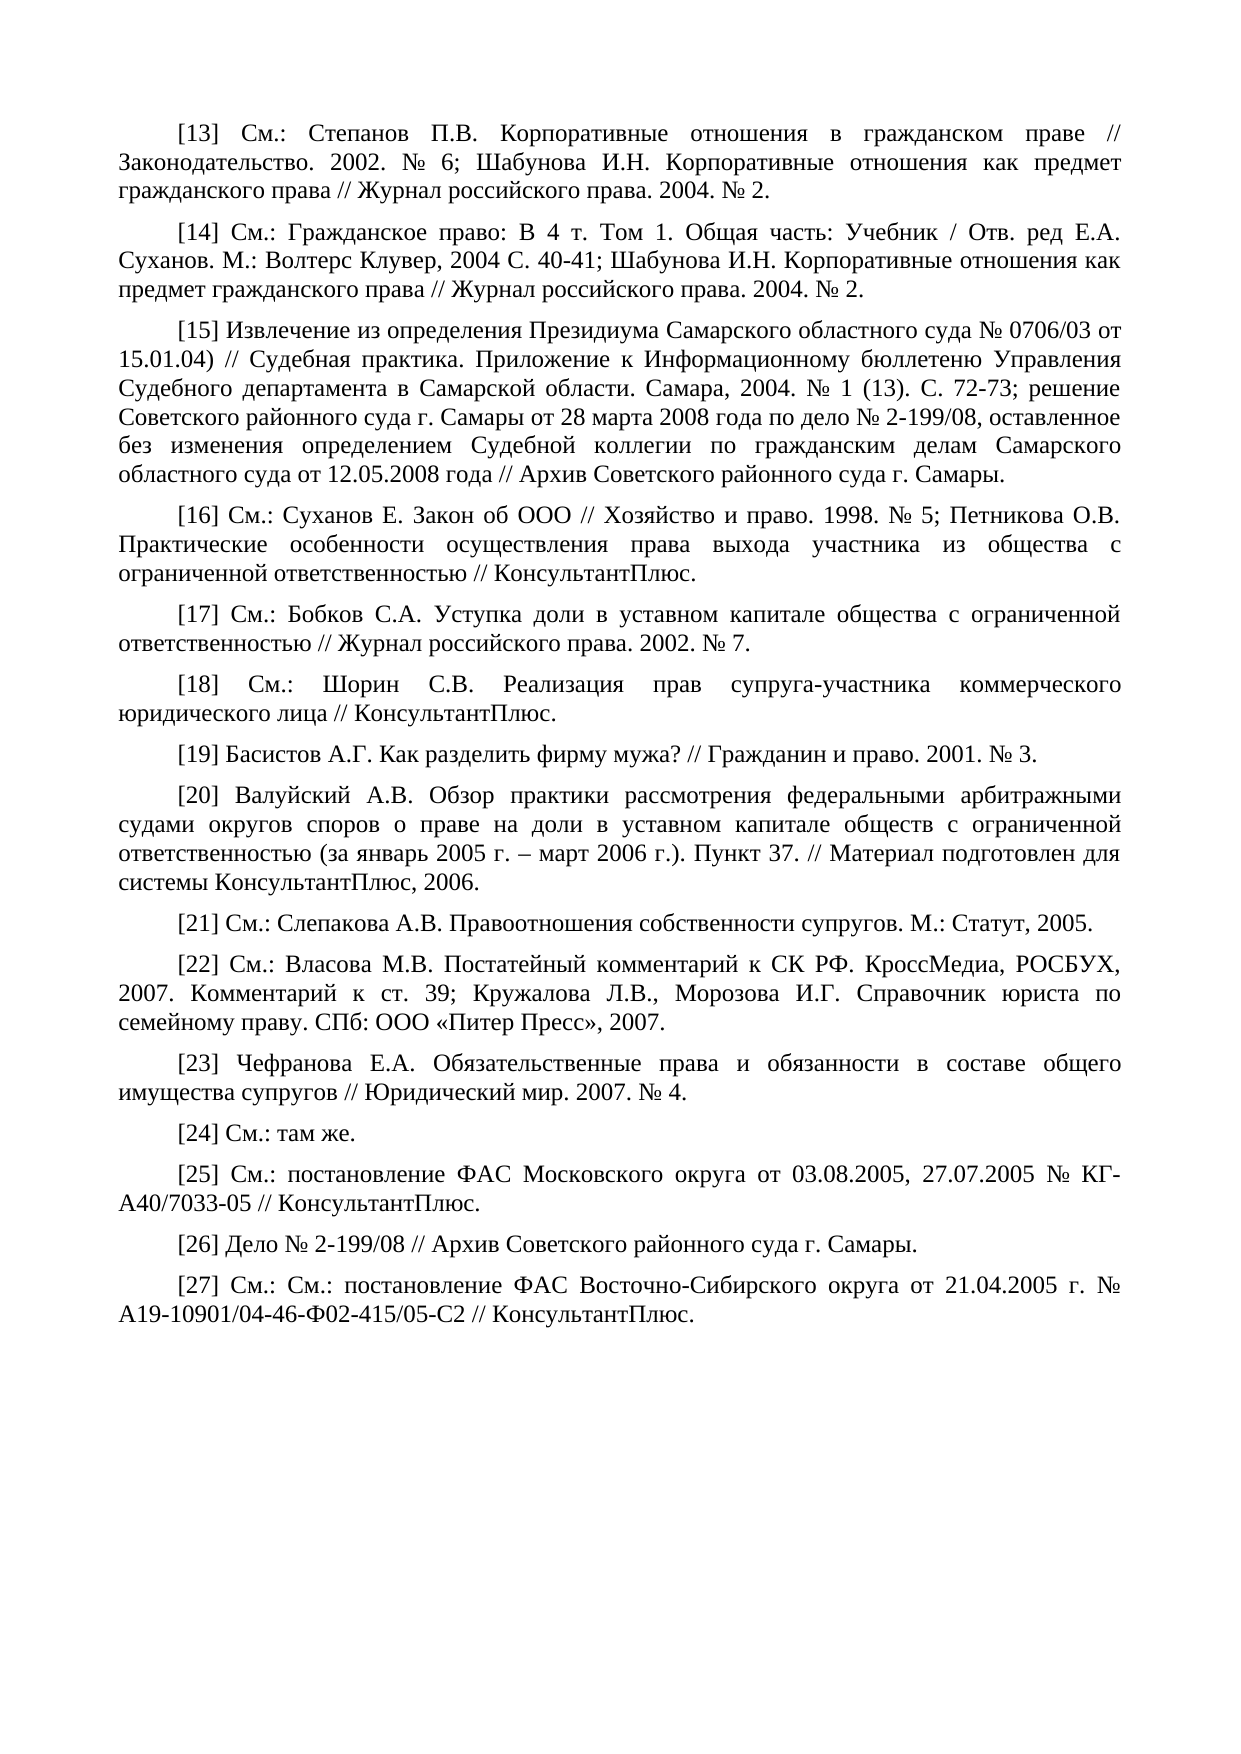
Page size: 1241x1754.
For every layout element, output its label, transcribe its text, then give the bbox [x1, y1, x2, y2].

text [17] См.: Бобков С.А. Уступка доли в уставном капитале общества с ограниченной ответственностью // Журнал российского права. 2002. № 7. [118, 599, 1122, 657]
text [15] Извлечение из определения Президиума Самарского областного суда № 0706/03 от 15.01.04) // Судебная практика. Приложение к Информационному бюллетеню Управления Судебного департамента в Самарской области. Самара, 2004. № 1 (13). С. 72-73; решение Советского районного суда г. Самары от 28 марта 2008 года по дело № 2-199/08, оставленное без изменения определением Судебной коллегии по гражданским делам Самарского областного суда от 12.05.2008 года // Архив Советского районного суда г. Самары. [118, 316, 1122, 488]
text [19] Басистов А.Г. Как разделить фирму мужа? // Гражданин и право. 2001. № 3. [118, 739, 1122, 768]
text [26] Дело № 2-199/08 // Архив Советского районного суда г. Самары. [118, 1229, 1122, 1258]
text [18] См.: Шорин С.В. Реализация прав супруга-участника коммерческого юридического лица // КонсультантПлюс. [118, 669, 1122, 727]
text [23] Чефранова Е.А. Обязательственные права и обязанности в составе общего имущества супругов // Юридический мир. 2007. № 4. [118, 1048, 1122, 1106]
text [20] Валуйский А.В. Обзор практики рассмотрения федеральными арбитражными судами округов споров о праве на доли в уставном капитале обществ с ограниченной ответственностью (за январь . – март .). Пункт 37. // Материал подготовлен для системы КонсультантПлюс, 2006. [118, 781, 1122, 896]
text [21] См.: Слепакова А.В. Правоотношения собственности супругов. М.: Статут, 2005. [118, 908, 1122, 937]
text [24] См.: там же. [118, 1118, 1122, 1147]
text [27] См.: См.: постановление ФАС Восточно-Сибирского округа от 21.04.2005 г. № А19-10901/04-46-Ф02-415/05-С2 // КонсультантПлюс. [118, 1271, 1122, 1328]
text [13] См.: Степанов П.В. Корпоративные отношения в гражданском праве // Законодательство. 2002. № 6; Шабунова И.Н. Корпоративные отношения как предмет гражданского права // Журнал российского права. 2004. № 2. [118, 118, 1122, 204]
text [25] См.: постановление ФАС Московского округа от 03.08.2005, 27.07.2005 № КГ-А40/7033-05 // КонсультантПлюс. [118, 1159, 1122, 1217]
text [22] См.: Власова М.В. Постатейный комментарий к СК РФ. КроссМедиа, РОСБУХ, 2007. Комментарий к ст. 39; Кружалова Л.В., Морозова И.Г. Справочник юриста по семейному праву. СПб: ООО «Питер Пресс», 2007. [118, 949, 1122, 1036]
text [14] См.: Гражданское право: В 4 т. Том 1. Общая часть: Учебник / Отв. ред Е.А. Суханов. М.: Волтерс Клувер, 2004 С. 40-41; Шабунова И.Н. Корпоративные отношения как предмет гражданского права // Журнал российского права. 2004. № 2. [118, 217, 1122, 303]
text [16] См.: Суханов Е. Закон об ООО // Хозяйство и право. 1998. № 5; Петникова О.В. Практические особенности осуществления права выхода участника из общества с ограниченной ответственностью // КонсультантПлюс. [118, 501, 1122, 587]
